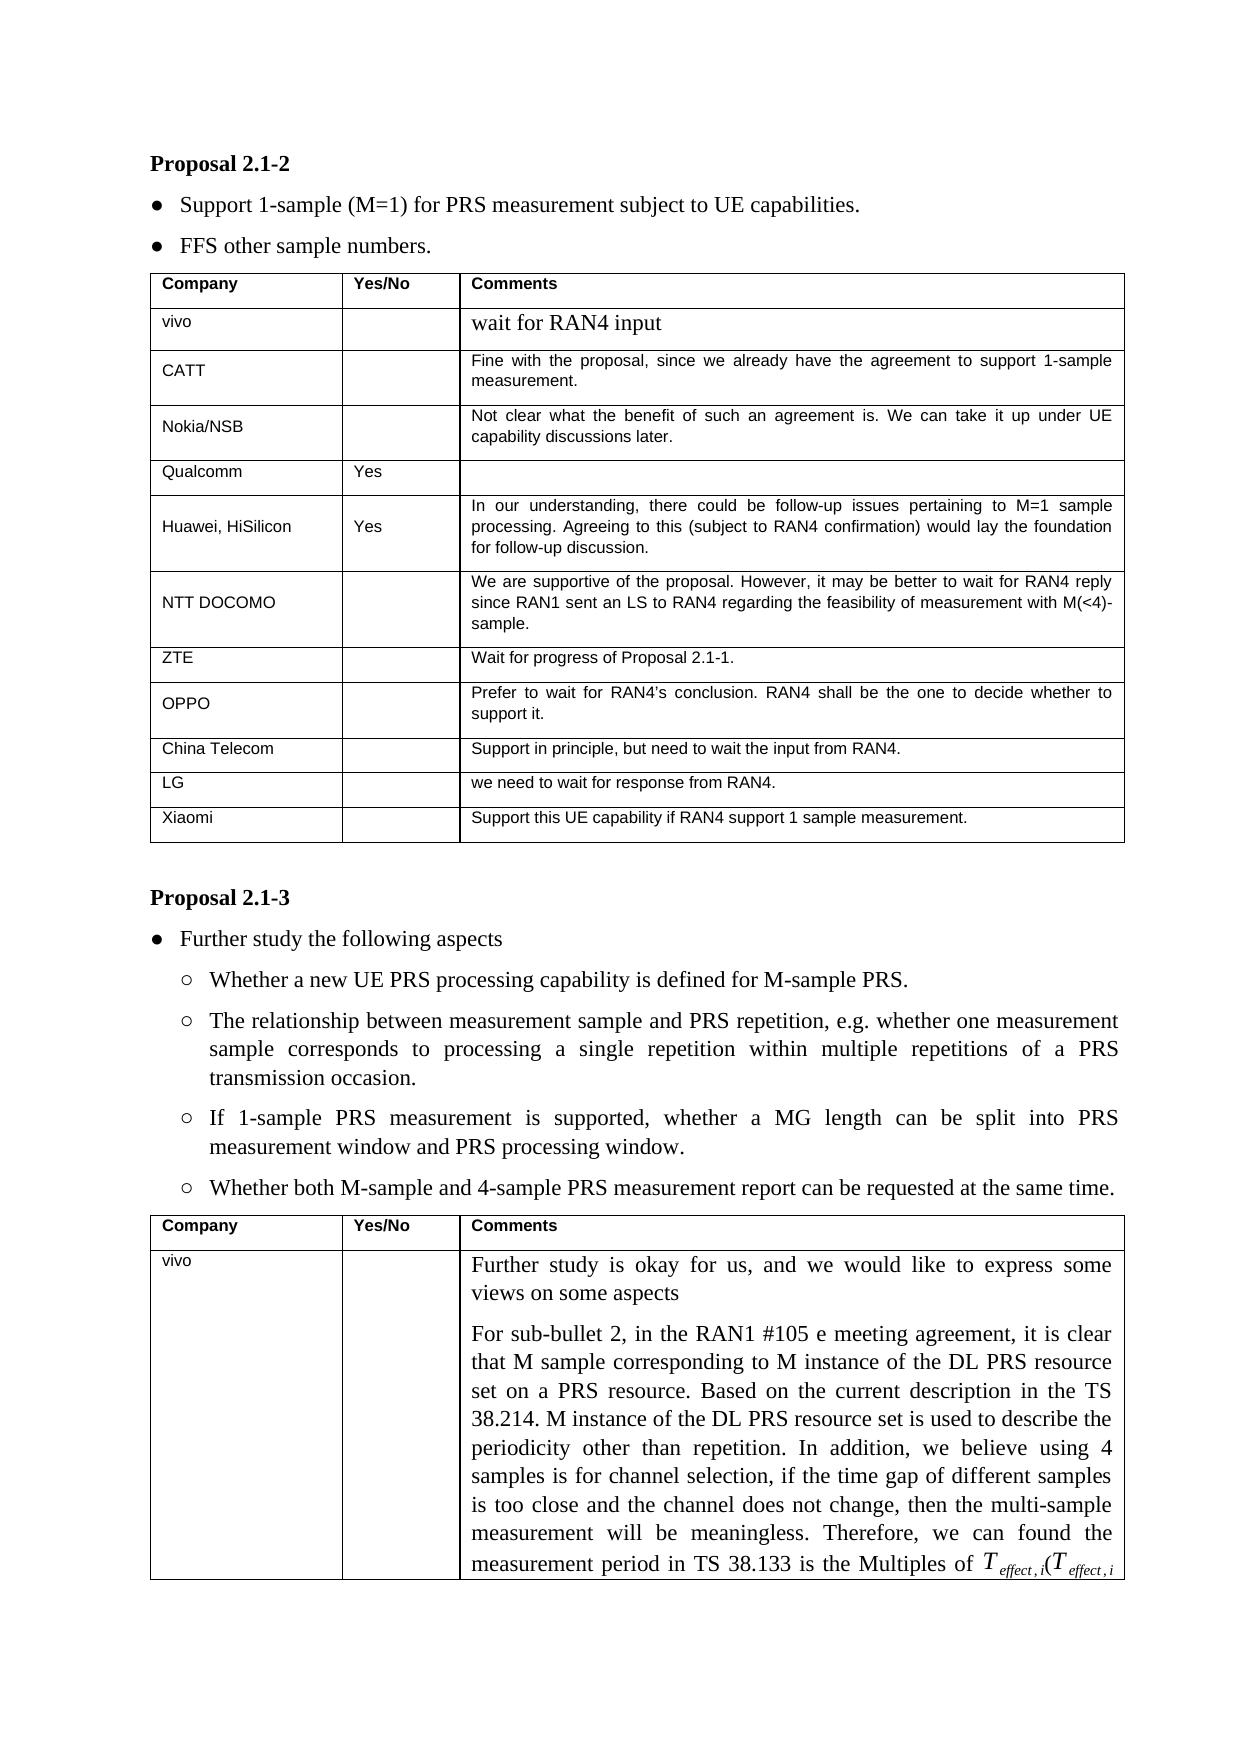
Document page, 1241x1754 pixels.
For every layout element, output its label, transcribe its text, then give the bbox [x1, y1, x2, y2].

table_cell [461, 461, 1124, 495]
table_cell Fine with the proposal, since we already have the agreement to support 1-sample measurement. [461, 351, 1124, 405]
table_cell Prefer to wait for RAN4’s conclusion. RAN4 shall be the one to decide whether to support it. [461, 683, 1124, 737]
list Whether a new UE PRS processing capability is defined for M-sample PRS. [179, 966, 1120, 992]
table_cell China Telecom [151, 739, 342, 772]
table_header Company [151, 274, 342, 308]
table_cell [343, 808, 459, 842]
text FFS other sample numbers. [150, 232, 1120, 258]
table_cell vivo [151, 1251, 342, 1579]
table_cell In our understanding, there could be follow-up issues pertaining to M=1 sample processing. Agreeing to this (subject to RAN4 confirmation) would lay the foundation for follow-up discussion. [461, 496, 1124, 571]
table_cell [343, 1251, 459, 1579]
table_cell Support in principle, but need to wait the input from RAN4. [461, 739, 1124, 772]
subtitle Proposal 2.1-3 [150, 884, 1120, 910]
table_cell Qualcomm [151, 461, 342, 495]
table_cell Support this UE capability if RAN4 support 1 sample measurement. [461, 808, 1124, 842]
table_cell ZTE [151, 648, 342, 682]
table_cell [343, 572, 459, 647]
table_header Yes/No [343, 1216, 459, 1249]
table_cell Yes [343, 496, 459, 571]
subtitle Proposal 2.1-2 [150, 150, 1120, 176]
table_cell [343, 351, 459, 405]
list Whether both M-sample and 4-sample PRS measurement report can be requested at the same time. [179, 1174, 1120, 1200]
table_cell [343, 406, 459, 460]
table_header Comments [461, 274, 1124, 308]
table_cell Xiaomi [151, 808, 342, 842]
list If 1-sample PRS measurement is supported, whether a MG length can be split into PRS measurement window and PRS processing window. [179, 1104, 1120, 1159]
table_cell Wait for progress of Proposal 2.1-1. [461, 648, 1124, 682]
table_cell We are supportive of the proposal. However, it may be better to wait for RAN4 reply since RAN1 sent an LS to RAN4 regarding the feasibility of measurement with M(<4)-sample. [461, 572, 1124, 647]
table_cell Yes [343, 461, 459, 495]
table_cell Huawei, HiSilicon [151, 496, 342, 571]
list The relationship between measurement sample and PRS repetition, e.g. whether one measurement sample corresponds to processing a single repetition within multiple repetitions of a PRS transmission occasion. [179, 1007, 1120, 1090]
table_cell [461, 1251, 1124, 1579]
table_cell [343, 739, 459, 772]
table_cell Nokia/NSB [151, 406, 342, 460]
table_cell [343, 773, 459, 807]
table_header Comments [461, 1216, 1124, 1249]
table_cell we need to wait for response from RAN4. [461, 773, 1124, 807]
table_header Company [151, 1216, 342, 1249]
table_cell wait for RAN4 input [461, 309, 1124, 349]
table_cell vivo [151, 309, 342, 349]
table_cell Not clear what the benefit of such an agreement is. We can take it up under UE capability discussions later. [461, 406, 1124, 460]
table_cell LG [151, 773, 342, 807]
table_cell NTT DOCOMO [151, 572, 342, 647]
table_cell [343, 683, 459, 737]
table_cell OPPO [151, 683, 342, 737]
table_header Yes/No [343, 274, 459, 308]
text Support 1-sample (M=1) for PRS measurement subject to UE capabilities. [150, 191, 1120, 217]
table_cell [343, 648, 459, 682]
table_cell CATT [151, 351, 342, 405]
table_cell [343, 309, 459, 349]
text Further study the following aspects [150, 925, 1120, 951]
